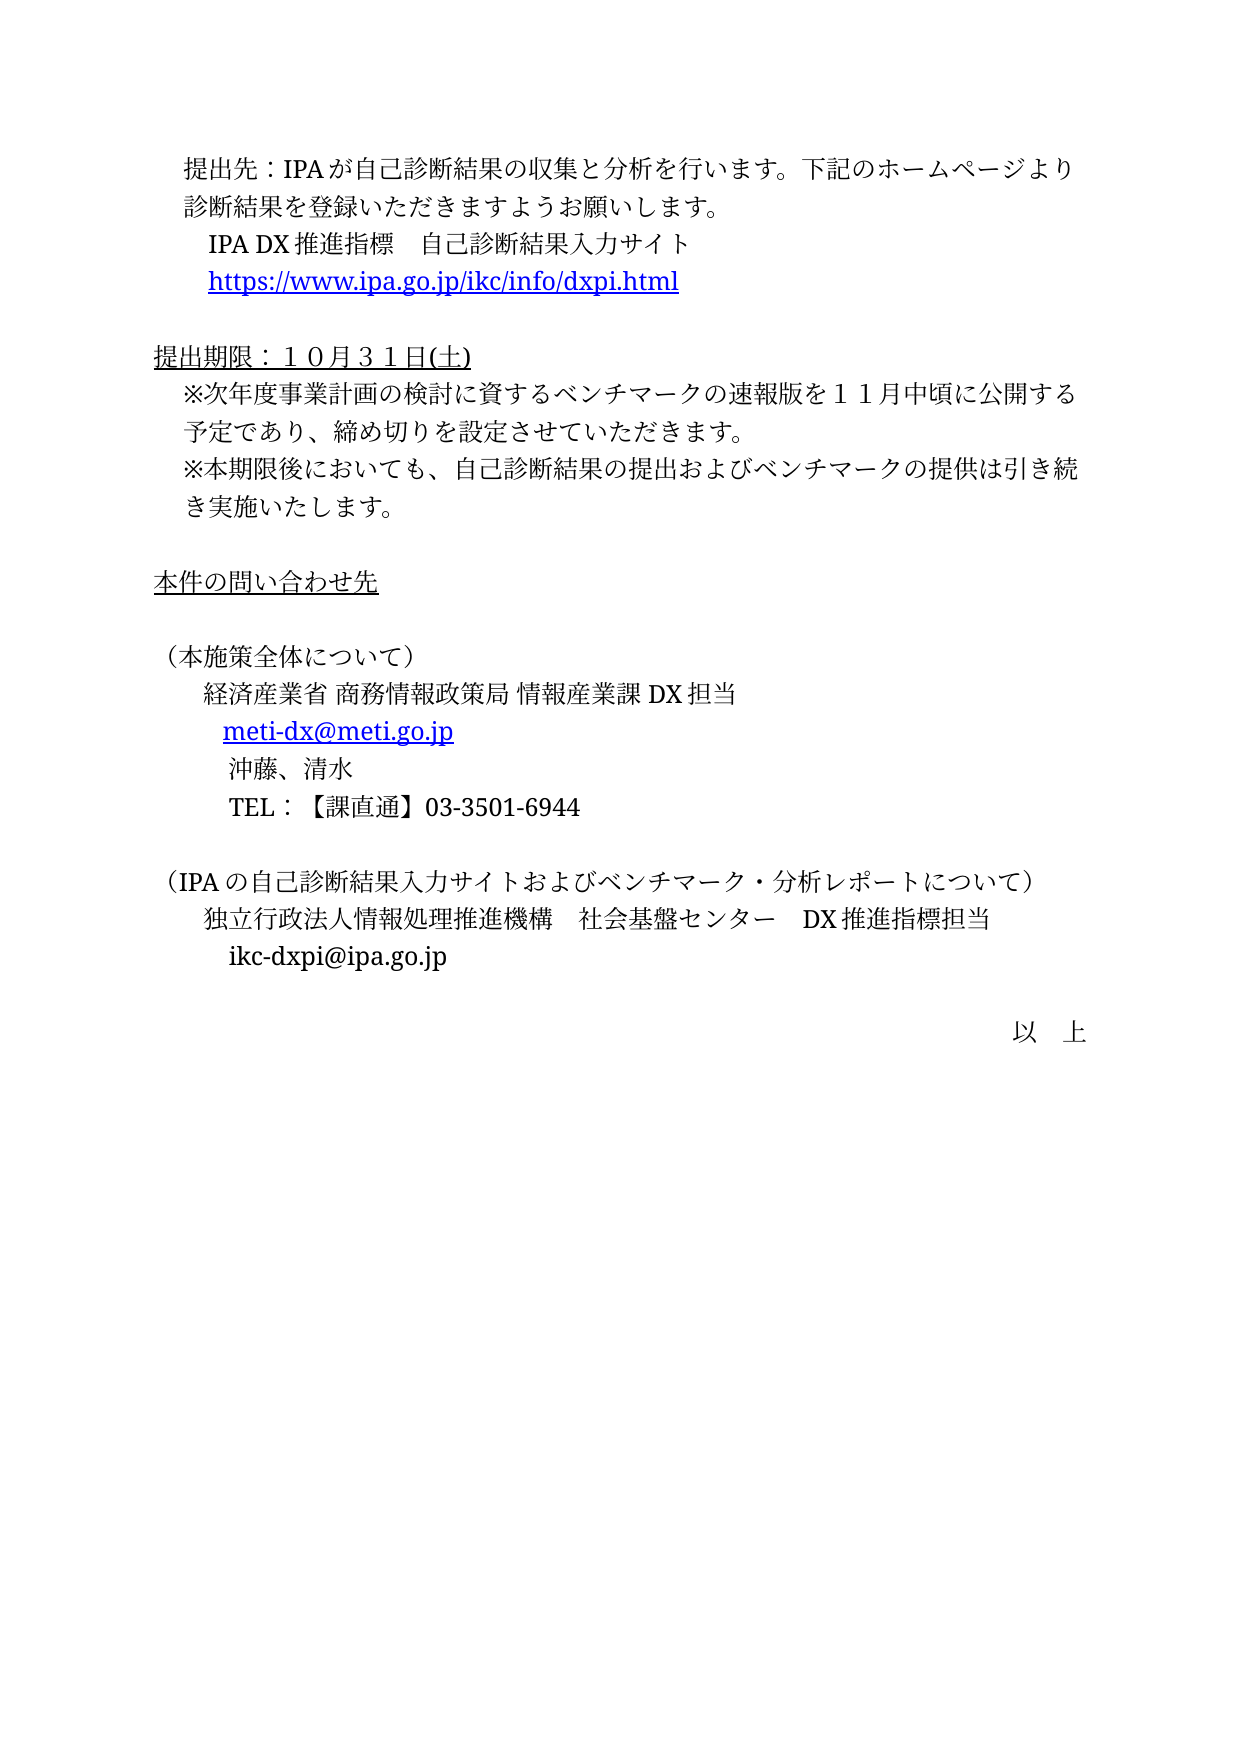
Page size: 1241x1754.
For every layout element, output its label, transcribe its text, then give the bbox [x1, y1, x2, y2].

text 提出先：IPAが自己診断結果の収集と分析を行います。下記のホームページより診断結果を登録いただきますようお願いします。 [183, 149, 1087, 224]
text ※次年度事業計画の検討に資するベンチマークの速報版を１１月中頃に公開する予定であり、締め切りを設定させていただきます。 [183, 374, 1087, 449]
text （IPAの自己診断結果入力サイトおよびベンチマーク・分析レポートについて） [153, 862, 1087, 899]
text ※本期限後においても、自己診断結果の提出およびベンチマークの提供は引き続き実施いたします。 [183, 449, 1087, 524]
text （本施策全体について） [153, 637, 1087, 674]
text IPA DX推進指標 自己診断結果入力サイト [183, 224, 1087, 262]
text 提出期限：１０月３１日(土) [153, 337, 1087, 374]
text meti-dx@meti.go.jp [153, 712, 1087, 749]
text https://www.ipa.go.jp/ikc/info/dxpi.html [183, 262, 1087, 299]
text 本件の問い合わせ先 [153, 562, 1087, 599]
text 以 上 [153, 1012, 1087, 1049]
text 沖藤、清水 [153, 749, 1087, 787]
text 経済産業省 商務情報政策局 情報産業課 DX担当 [153, 674, 1087, 712]
text TEL：【課直通】03-3501-6944 [153, 787, 1087, 824]
text ikc-dxpi@ipa.go.jp [153, 937, 1087, 974]
text 独立行政法人情報処理推進機構 社会基盤センター DX推進指標担当 [153, 899, 1087, 937]
